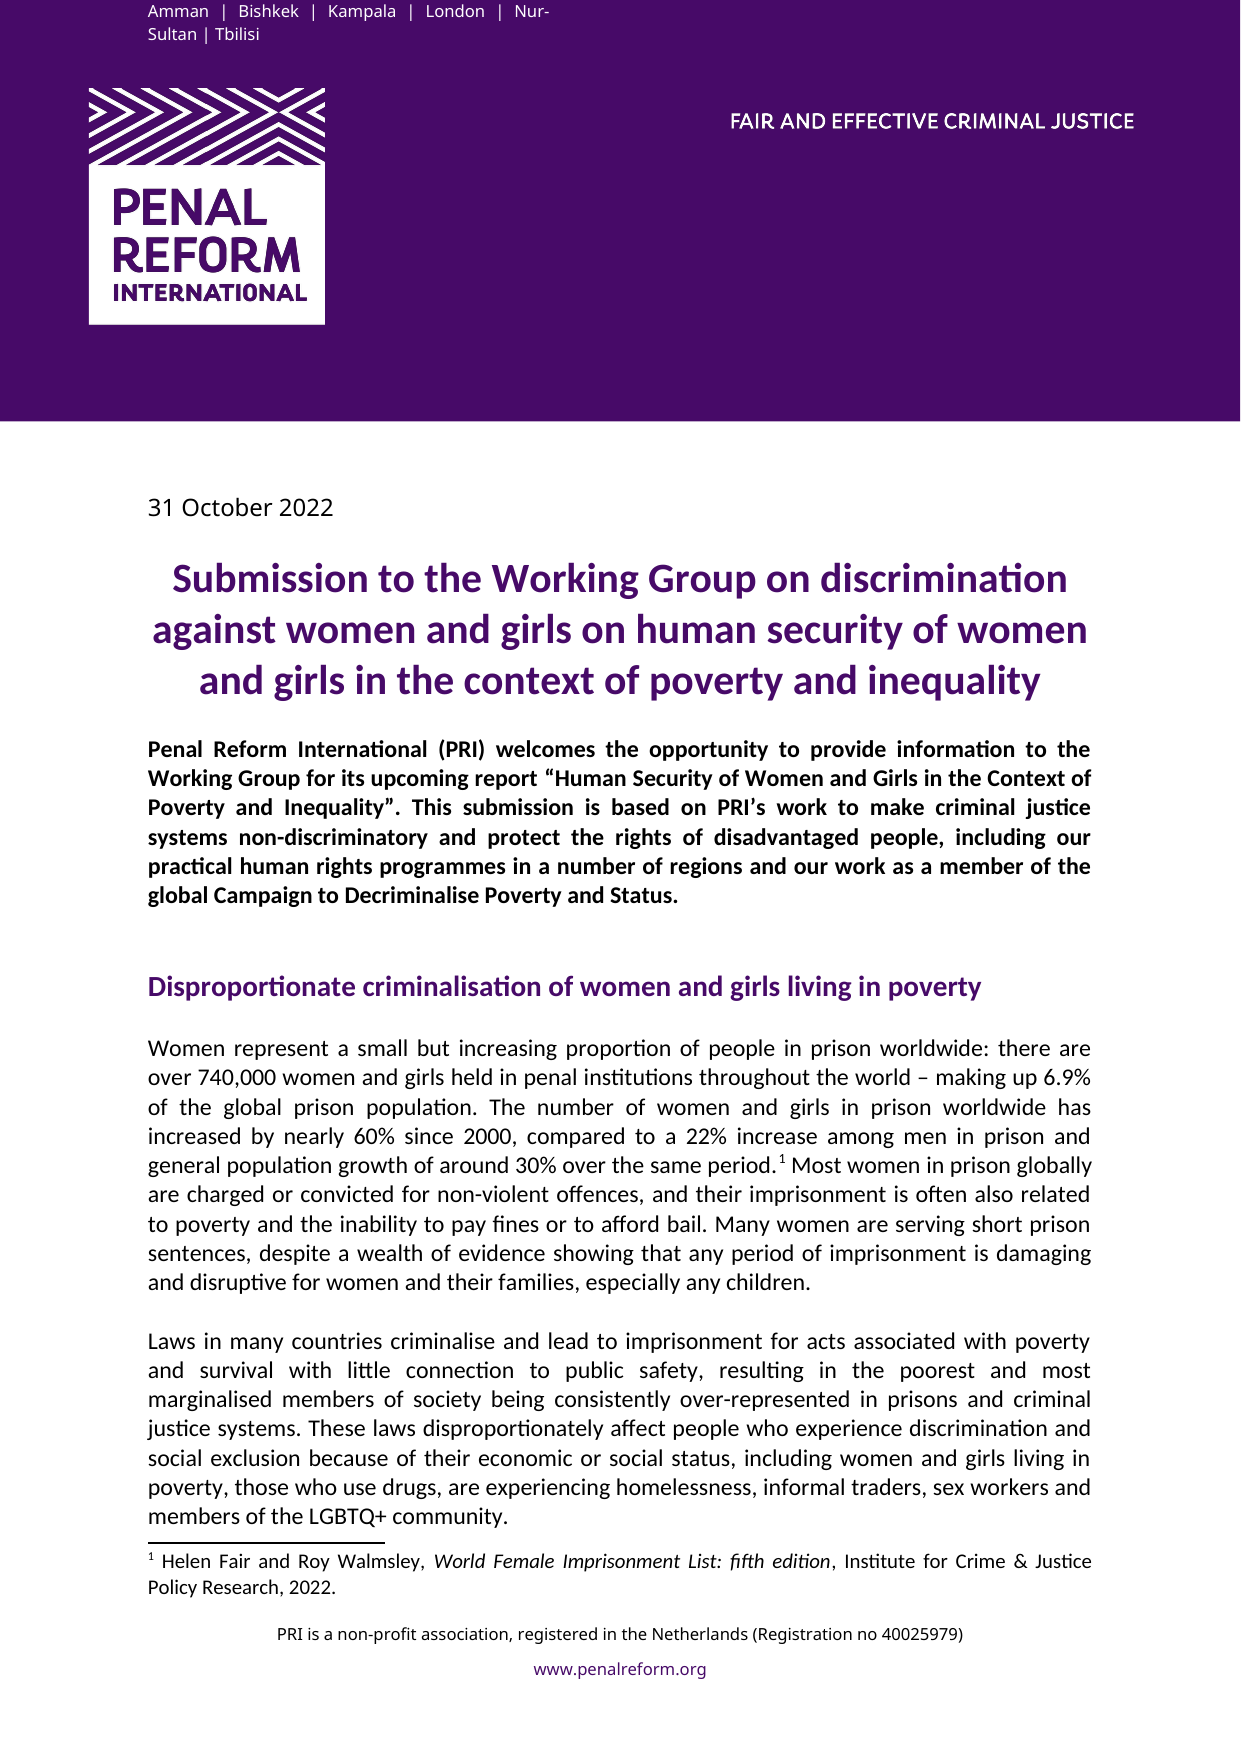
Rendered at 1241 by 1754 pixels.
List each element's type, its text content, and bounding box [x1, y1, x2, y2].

text Women represent a small but increasing proportion of people in prison worldwide: there are over 740,000 women and girls held in penal institutions throughout the world – making up 6.9% of the global prison population. The number of women and girls in prison worldwide has increased by nearly 60% since 2000, compared to a 22% increase among men in prison and general population growth of around 30% over the same period. Most women in prison globally are charged or convicted for non-violent offences, and their imprisonment is often also related to poverty and the inability to pay fines or to afford bail. Many women are serving short prison sentences, despite a wealth of evidence showing that any period of imprisonment is damaging and disruptive for women and their families, especially any children. [148, 1033, 1092, 1296]
text Penal Reform International (PRI) welcomes the opportunity to provide information to the Working Group for its upcoming report “Human Security of Women and Girls in the Context of Poverty and Inequality”. This submission is based on PRI’s work to make criminal justice systems non-discriminatory and protect the rights of disadvantaged people, including our practical human rights programmes in a number of regions and our work as a member of the global Campaign to Decriminalise Poverty and Status. [148, 734, 1092, 909]
text Laws in many countries criminalise and lead to imprisonment for acts associated with poverty and survival with little connection to public safety, resulting in the poorest and most marginalised members of society being consistently over-represented in prisons and criminal justice systems. These laws disproportionately affect people who experience discrimination and social exclusion because of their economic or social status, including women and girls living in poverty, those who use drugs, are experiencing homelessness, informal traders, sex workers and members of the LGBTQ+ community. [148, 1326, 1092, 1531]
picture [88, 88, 325, 325]
title Submission to the Working Group on discrimination against women and girls on human security of women and girls in the context of poverty and inequality [148, 552, 1092, 705]
subtitle Disproportionate criminalisation of women and girls living in poverty [148, 968, 1092, 1004]
text 31 October 2022 [148, 490, 1092, 523]
picture [731, 113, 1134, 129]
